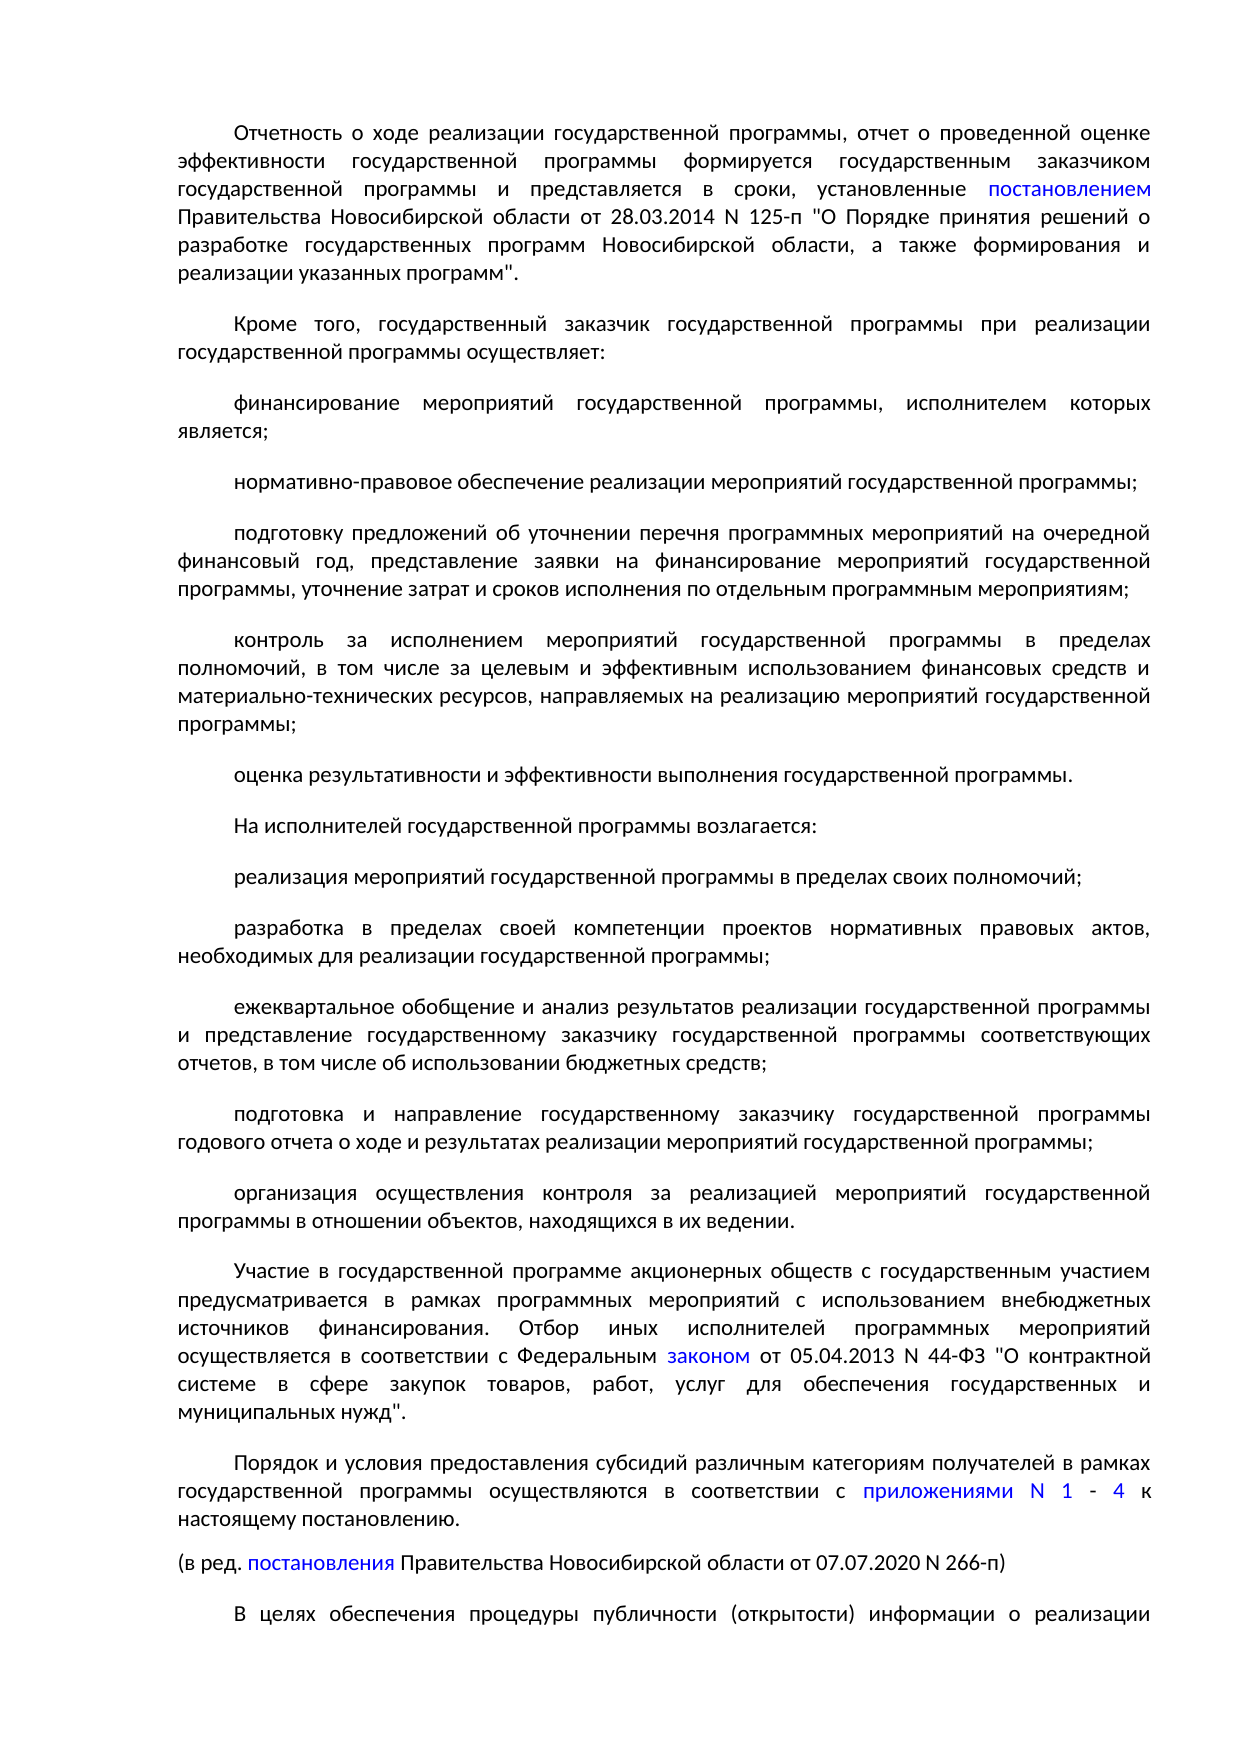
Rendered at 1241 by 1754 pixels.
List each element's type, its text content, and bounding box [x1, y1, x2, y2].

text организация осуществления контроля за реализацией мероприятий государственной программы в отношении объектов, находящихся в их ведении. [177, 1178, 1152, 1234]
text (в ред. постановления Правительства Новосибирской области от 07.07.2020 N 266-п) [177, 1548, 1152, 1576]
text Кроме того, государственный заказчик государственной программы при реализации государственной программы осуществляет: [177, 309, 1152, 365]
text подготовку предложений об уточнении перечня программных мероприятий на очередной финансовый год, представление заявки на финансирование мероприятий государственной программы, уточнение затрат и сроков исполнения по отдельным программным мероприятиям; [177, 518, 1152, 602]
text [177, 1599, 1152, 1627]
text ежеквартальное обобщение и анализ результатов реализации государственной программы и представление государственному заказчику государственной программы соответствующих отчетов, в том числе об использовании бюджетных средств; [177, 992, 1152, 1076]
text Отчетность о ходе реализации государственной программы, отчет о проведенной оценке эффективности государственной программы формируется государственным заказчиком государственной программы и представляется в сроки, установленные постановлением Правительства Новосибирской области от 28.03.2014 N 125-п "О Порядке принятия решений о разработке государственных программ Новосибирской области, а также формирования и реализации указанных программ". [177, 118, 1152, 286]
text нормативно-правовое обеспечение реализации мероприятий государственной программы; [177, 467, 1152, 495]
text финансирование мероприятий государственной программы, исполнителем которых является; [177, 388, 1152, 444]
text Порядок и условия предоставления субсидий различным категориям получателей в рамках государственной программы осуществляются в соответствии с приложениями N 1 - 4 к настоящему постановлению. [177, 1448, 1152, 1532]
text разработка в пределах своей компетенции проектов нормативных правовых актов, необходимых для реализации государственной программы; [177, 913, 1152, 969]
text оценка результативности и эффективности выполнения государственной программы. [177, 760, 1152, 788]
text На исполнителей государственной программы возлагается: [177, 811, 1152, 839]
text реализация мероприятий государственной программы в пределах своих полномочий; [177, 862, 1152, 890]
text Участие в государственной программе акционерных обществ с государственным участием предусматривается в рамках программных мероприятий с использованием внебюджетных источников финансирования. Отбор иных исполнителей программных мероприятий осуществляется в соответствии с Федеральным законом от 05.04.2013 N 44-ФЗ "О контрактной системе в сфере закупок товаров, работ, услуг для обеспечения государственных и муниципальных нужд". [177, 1257, 1152, 1425]
text контроль за исполнением мероприятий государственной программы в пределах полномочий, в том числе за целевым и эффективным использованием финансовых средств и материально-технических ресурсов, направляемых на реализацию мероприятий государственной программы; [177, 625, 1152, 737]
text подготовка и направление государственному заказчику государственной программы годового отчета о ходе и результатах реализации мероприятий государственной программы; [177, 1099, 1152, 1155]
